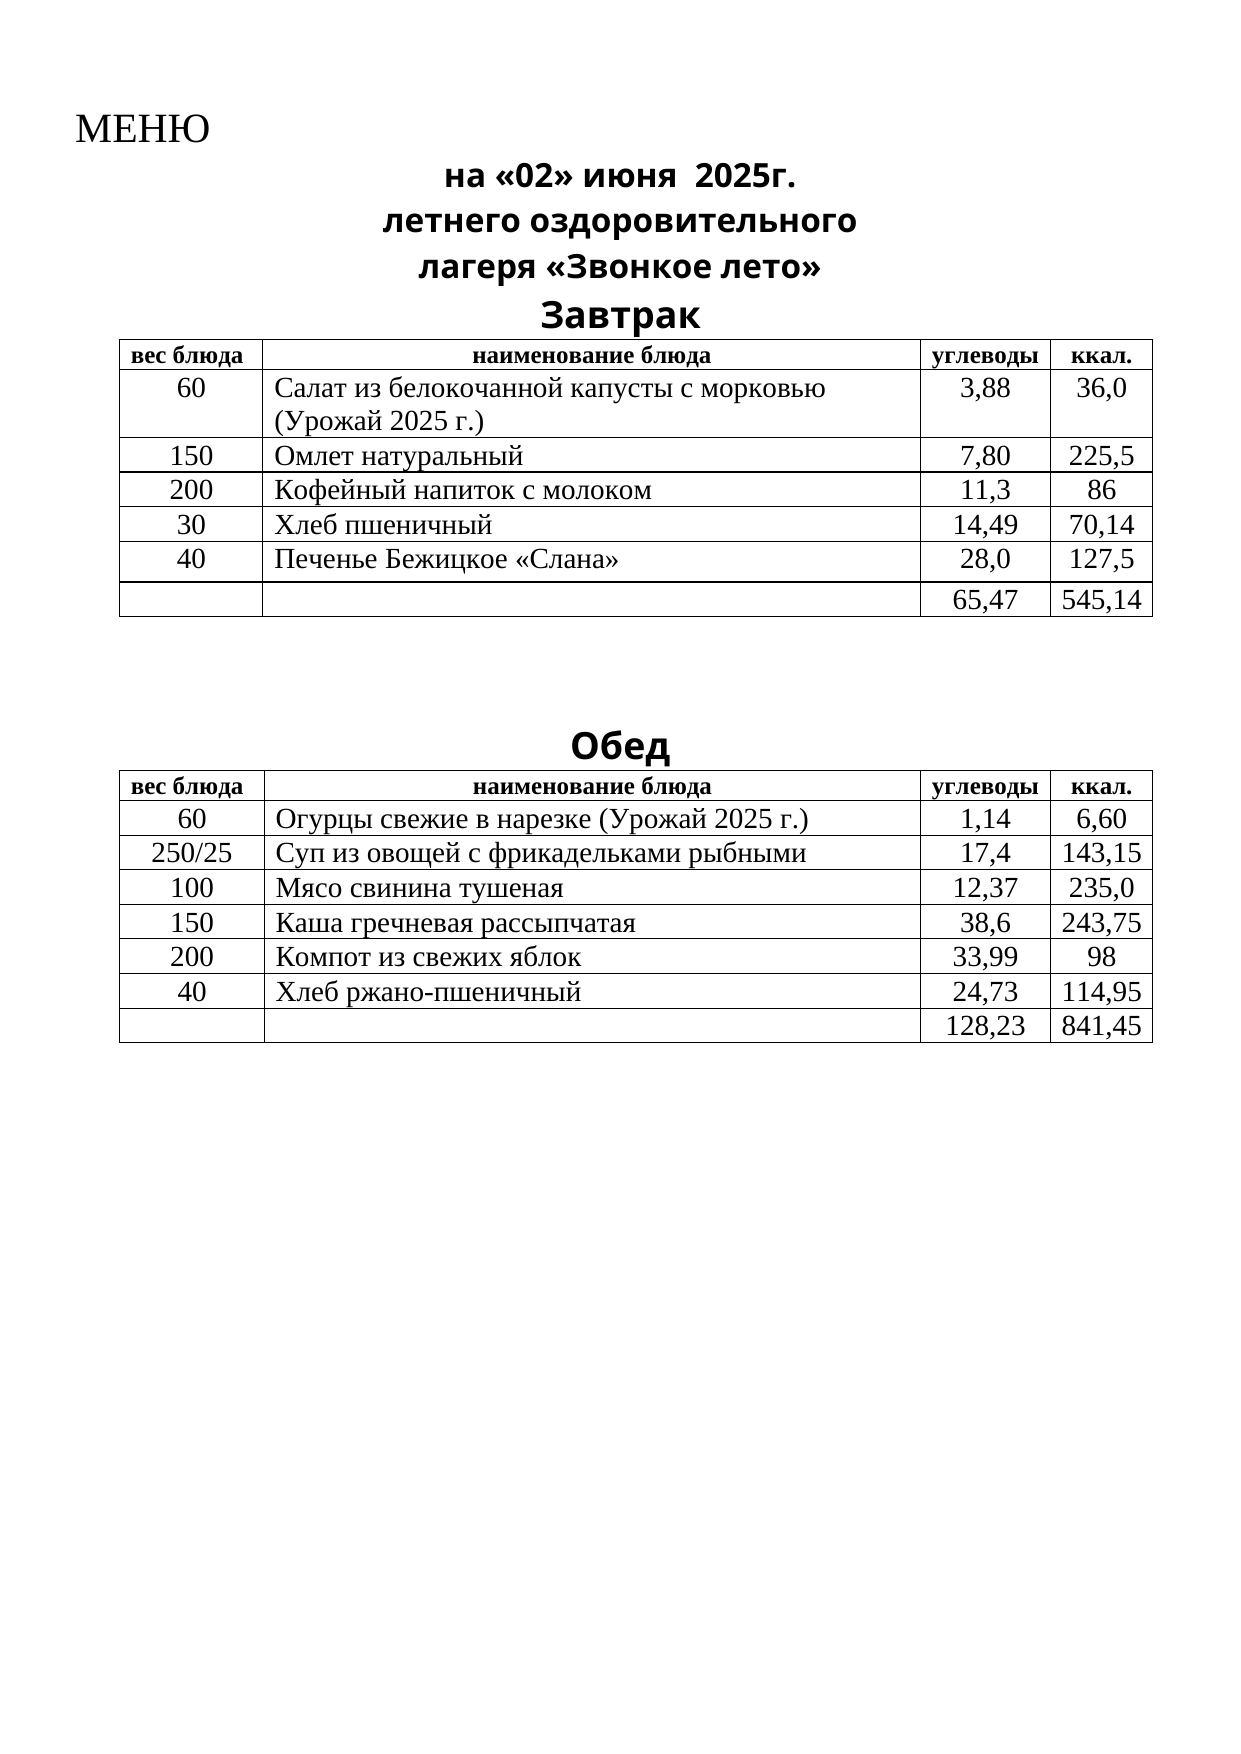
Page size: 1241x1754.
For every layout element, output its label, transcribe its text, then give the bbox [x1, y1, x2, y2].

table_cell 7,80 [921, 438, 1050, 471]
text на «02» июня 2025г. [75, 152, 1165, 197]
table_cell 60 [120, 370, 262, 437]
table_cell 17,4 [921, 836, 1050, 869]
table_header углеводы [921, 340, 1050, 369]
table_cell [265, 1009, 920, 1042]
table_cell 143,15 [1051, 836, 1152, 869]
table_header углеводы [921, 771, 1050, 800]
table_cell [263, 583, 920, 616]
table_cell 250/25 [120, 836, 264, 869]
table_cell Хлеб ржано-пшеничный [265, 974, 920, 1007]
table_header наименование блюда [265, 771, 920, 800]
table_cell Мясо свинина тушеная [265, 870, 920, 904]
table_cell 60 [120, 801, 264, 834]
table_cell Каша гречневая рассыпчатая [265, 905, 920, 938]
table_header наименование блюда [263, 340, 920, 369]
table_cell 127,5 [1051, 542, 1152, 581]
table_header ккал. [1051, 771, 1152, 800]
table_cell 6,60 [1051, 801, 1152, 834]
table_cell 24,73 [921, 974, 1050, 1007]
table_cell 200 [120, 473, 262, 506]
subtitle Обед [75, 719, 1165, 770]
table_cell 38,6 [921, 905, 1050, 938]
table_cell 40 [120, 974, 264, 1007]
table_cell 235,0 [1051, 870, 1152, 904]
subtitle летнего оздоровительного [75, 197, 1165, 242]
table_cell Огурцы свежие в нарезке (Урожай 2025 г.) [265, 801, 920, 834]
table_cell 225,5 [1051, 438, 1152, 471]
table_cell 545,14 [1051, 583, 1152, 616]
subtitle лагеря «Звонкое лето» [75, 242, 1165, 288]
table_cell 128,23 [921, 1009, 1050, 1042]
table_cell 200 [120, 939, 264, 973]
table_cell [120, 1009, 264, 1042]
table_cell Печенье Бежицкое «Слана» [263, 542, 920, 581]
table_cell 243,75 [1051, 905, 1152, 938]
table_cell Хлеб пшеничный [263, 507, 920, 541]
table_cell 70,14 [1051, 507, 1152, 541]
table_cell 100 [120, 870, 264, 904]
table_cell 114,95 [1051, 974, 1152, 1007]
table_cell [120, 583, 262, 616]
table_cell 841,45 [1051, 1009, 1152, 1042]
table_header вес блюда [120, 340, 262, 369]
table_cell 65,47 [921, 583, 1050, 616]
table_cell 30 [120, 507, 262, 541]
table_cell 12,37 [921, 870, 1050, 904]
table_cell 150 [120, 905, 264, 938]
table_cell 33,99 [921, 939, 1050, 973]
table_cell 11,3 [921, 473, 1050, 506]
table_cell 36,0 [1051, 370, 1152, 437]
table_header вес блюда [120, 771, 264, 800]
table_cell 40 [120, 542, 262, 581]
table_cell 98 [1051, 939, 1152, 973]
table_header ккал. [1051, 340, 1152, 369]
table_cell Кофейный напиток с молоком [263, 473, 920, 506]
table_cell Салат из белокочанной капусты с морковью (Урожай 2025 г.) [263, 370, 920, 437]
table_cell Суп из овощей с фрикадельками рыбными [265, 836, 920, 869]
table_cell Компот из свежих яблок [265, 939, 920, 973]
table_cell 86 [1051, 473, 1152, 506]
table_cell 28,0 [921, 542, 1050, 581]
subtitle Завтрак [75, 288, 1165, 339]
table_cell Омлет натуральный [263, 438, 920, 471]
table_cell 3,88 [921, 370, 1050, 437]
table_cell 150 [120, 438, 262, 471]
table_cell 1,14 [921, 801, 1050, 834]
table_cell 14,49 [921, 507, 1050, 541]
